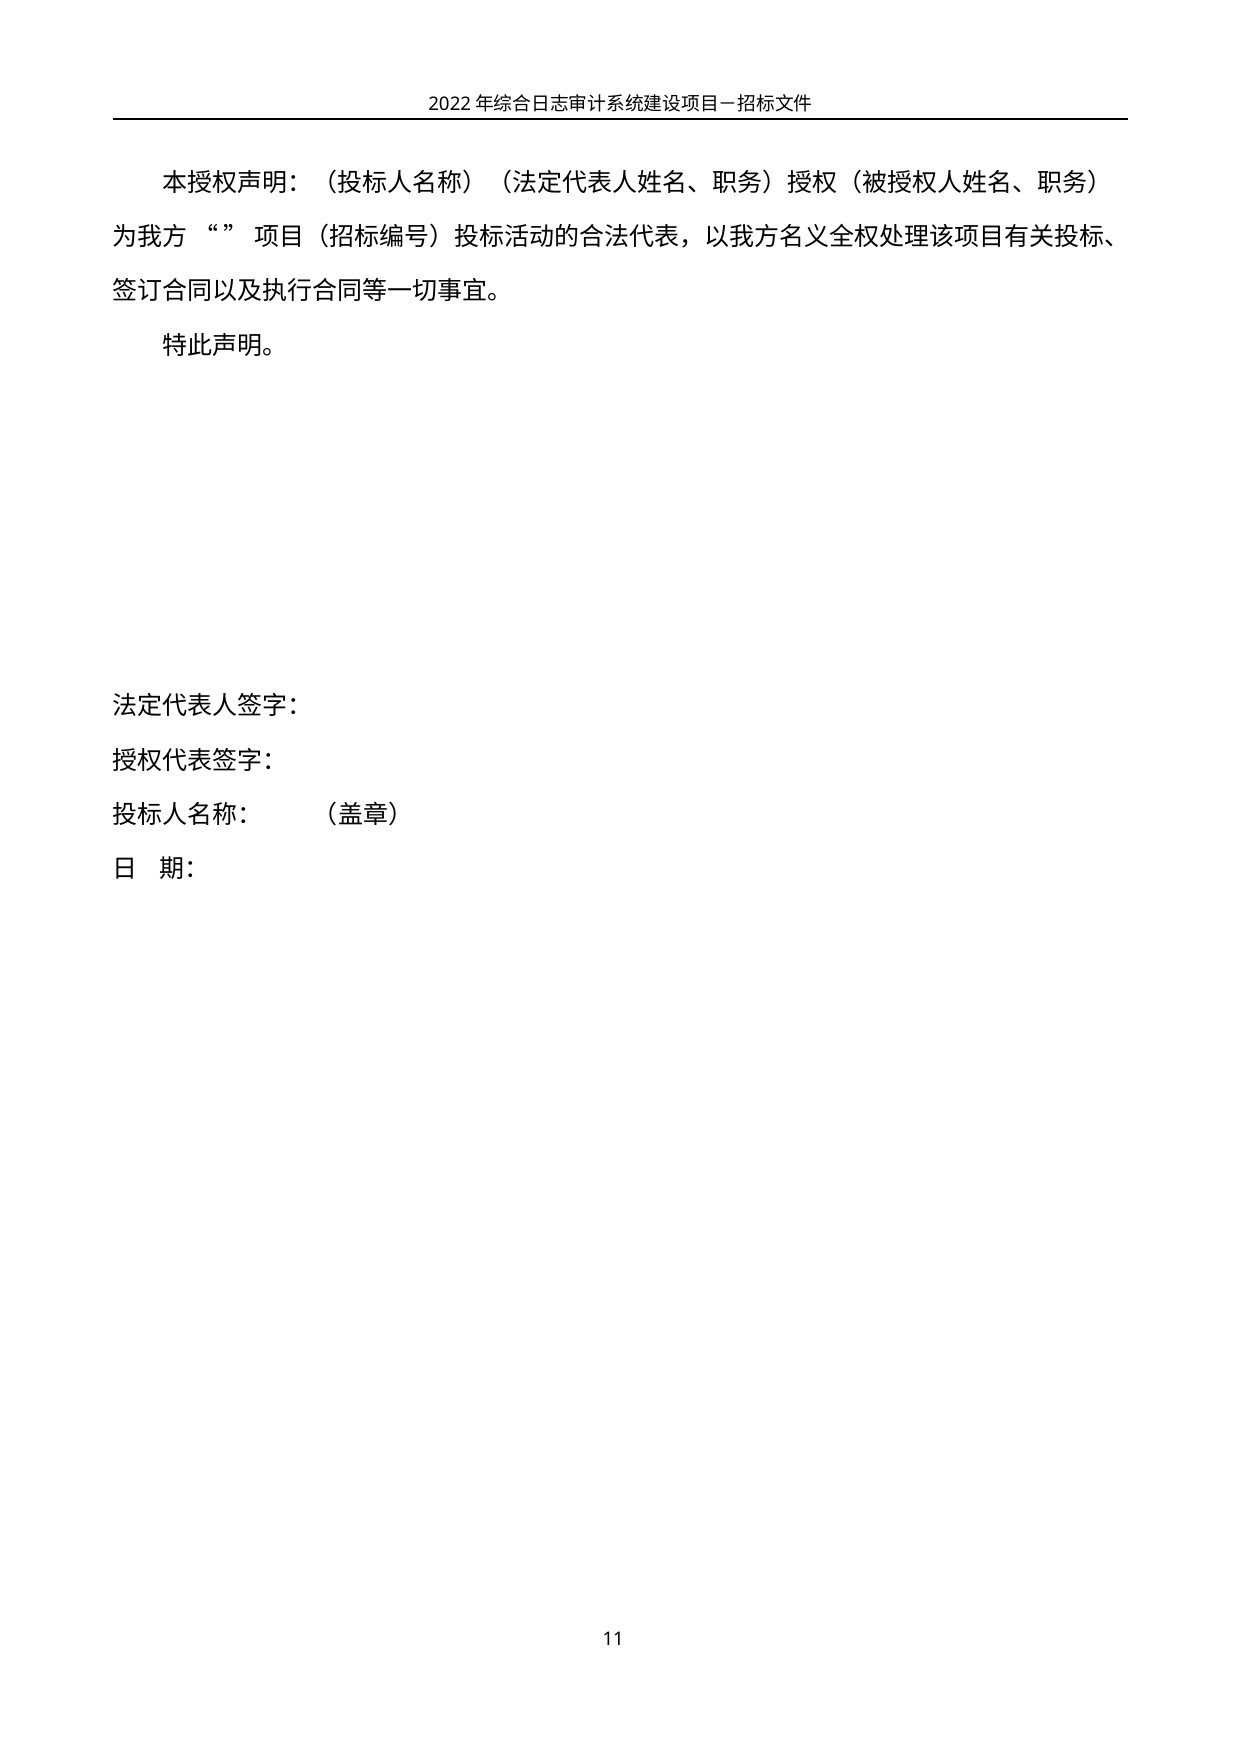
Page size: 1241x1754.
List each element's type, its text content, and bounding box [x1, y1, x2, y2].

text 授权代表签字： [112, 740, 1128, 776]
text 法定代表人签字： [112, 686, 1128, 722]
text 特此声明。 [112, 325, 1128, 361]
text 日 期： [112, 849, 1128, 885]
text 投标人名称： （盖章） [112, 794, 1128, 831]
text 本授权声明：（投标人名称）（法定代表人姓名、职务）授权（被授权人姓名、职务）为我方 “ ” 项目（招标编号）投标活动的合法代表，以我方名义全权处理该项目有关投标、签订合同以及执行合同等一切事宜。 [112, 162, 1128, 307]
